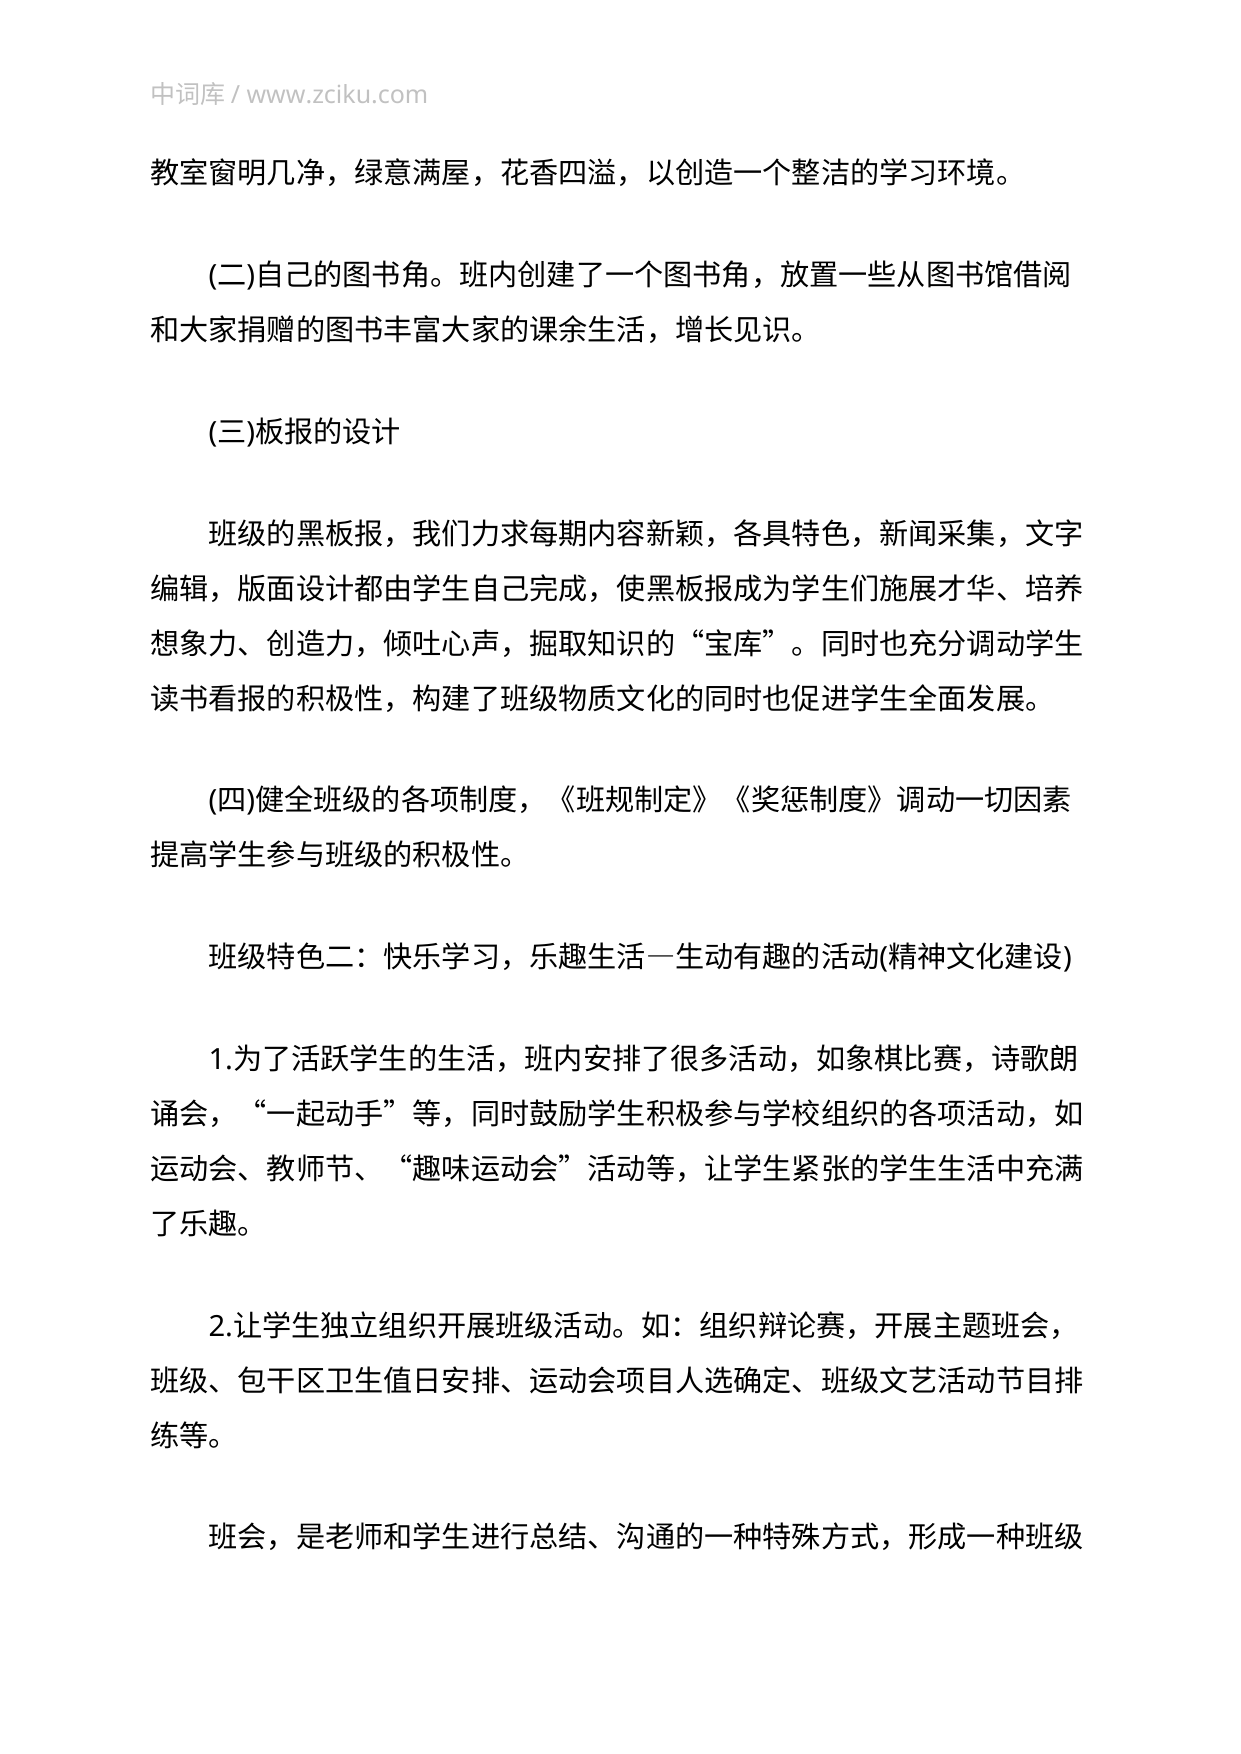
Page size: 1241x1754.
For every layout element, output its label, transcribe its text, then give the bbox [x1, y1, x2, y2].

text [150, 150, 1090, 192]
text 1.为了活跃学生的生活，班内安排了很多活动，如象棋比赛，诗歌朗诵会，“一起动手”等，同时鼓励学生积极参与学校组织的各项活动，如运动会、教师节、“趣味运动会”活动等，让学生紧张的学生生活中充满了乐趣。 [150, 1036, 1090, 1243]
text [150, 1514, 1090, 1556]
text 班级的黑板报，我们力求每期内容新颖，各具特色，新闻采集，文字编辑，版面设计都由学生自己完成，使黑板报成为学生们施展才华、培养想象力、创造力，倾吐心声，掘取知识的“宝库”。同时也充分调动学生读书看报的积极性，构建了班级物质文化的同时也促进学生全面发展。 [150, 511, 1090, 717]
text 班级特色二：快乐学习，乐趣生活—生动有趣的活动(精神文化建设) [150, 934, 1090, 976]
text 2.让学生独立组织开展班级活动。如：组织辩论赛，开展主题班会，班级、包干区卫生值日安排、运动会项目人选确定、班级文艺活动节目排练等。 [150, 1302, 1090, 1454]
text (三)板报的设计 [150, 408, 1090, 451]
text (二)自己的图书角。班内创建了一个图书角，放置一些从图书馆借阅和大家捐赠的图书丰富大家的课余生活，增长见识。 [150, 252, 1090, 349]
text (四)健全班级的各项制度，《班规制定》《奖惩制度》调动一切因素提高学生参与班级的积极性。 [150, 777, 1090, 874]
